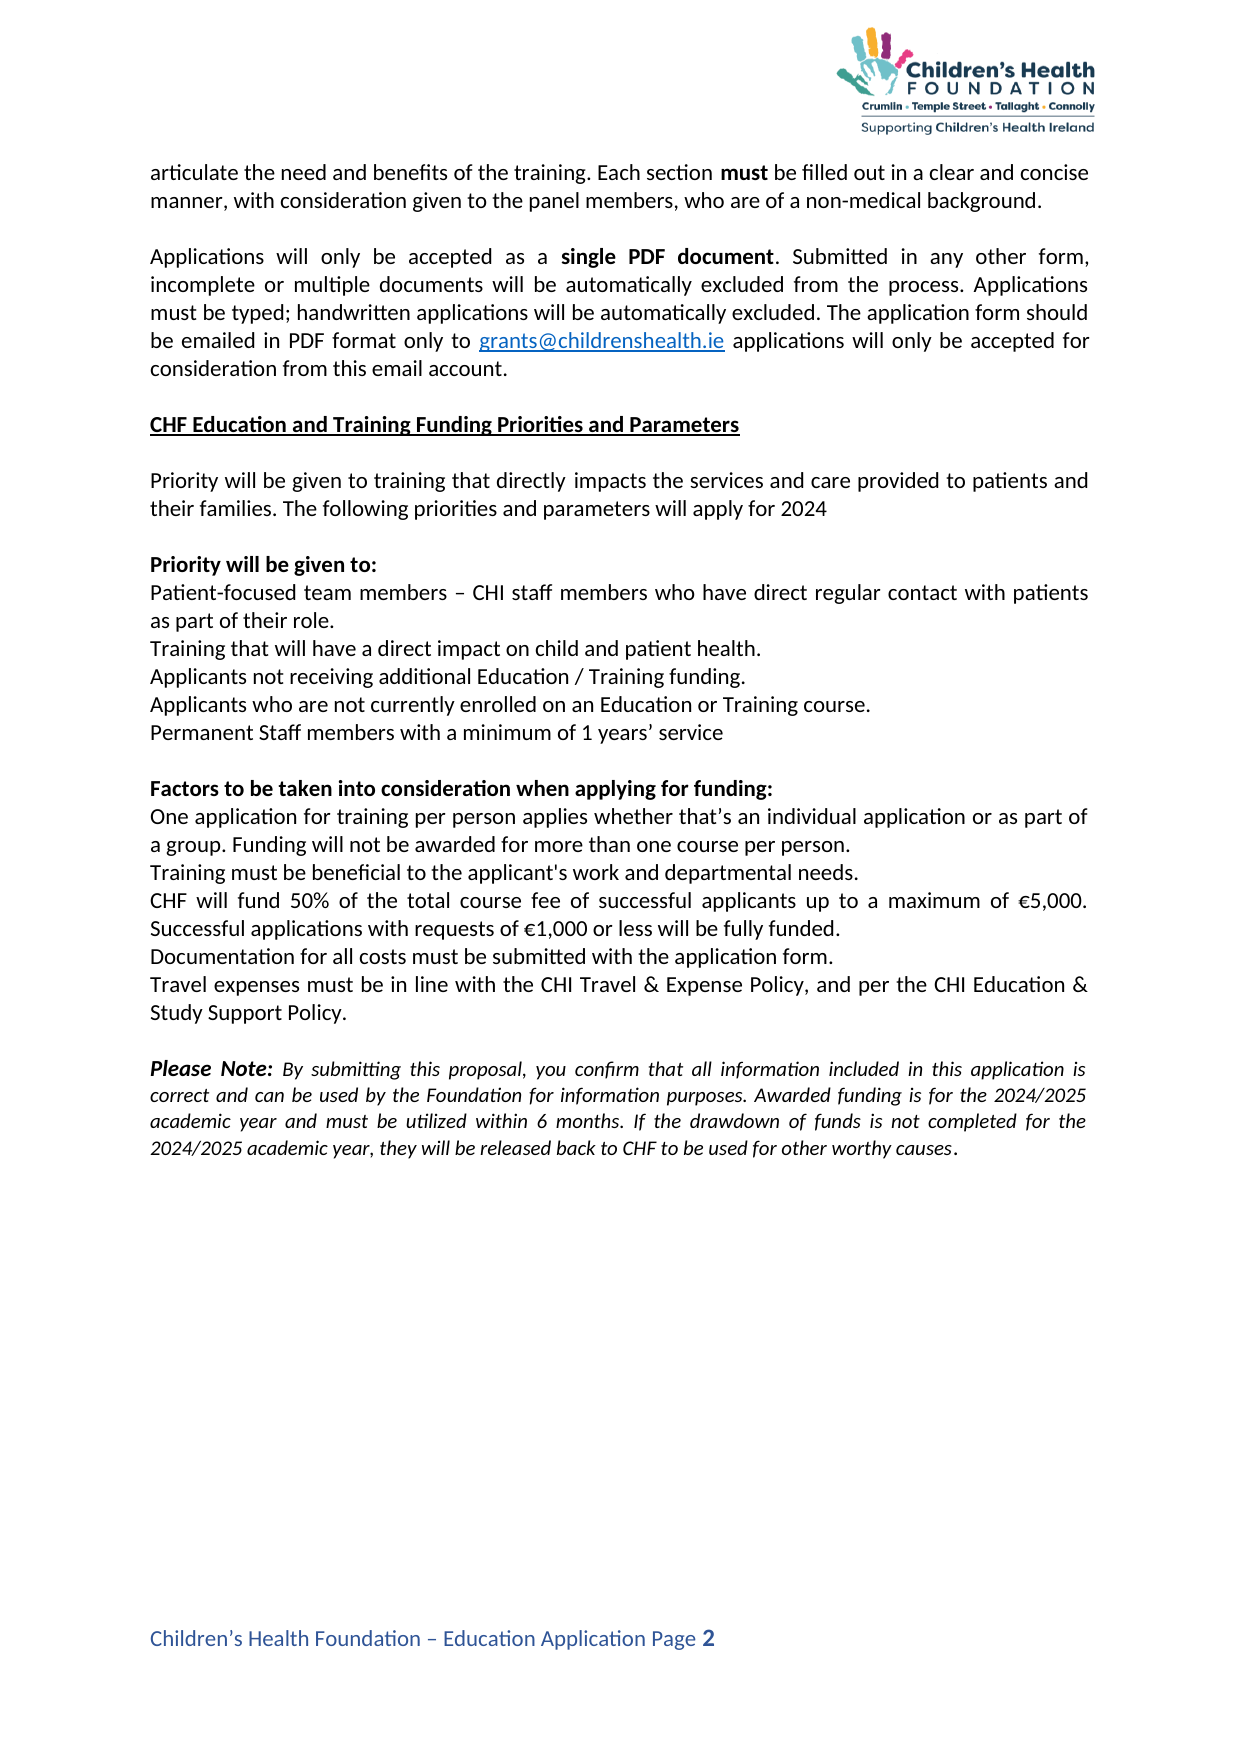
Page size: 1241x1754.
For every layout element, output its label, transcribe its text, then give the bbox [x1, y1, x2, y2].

text Factors to be taken into consideration when applying for funding: [150, 774, 1090, 802]
text Training must be beneficial to the applicant's work and departmental needs. [150, 858, 1090, 886]
text Patient-focused team members – CHI staff members who have direct regular contact with patients as part of their role. [150, 578, 1090, 634]
text Please Note: By submitting this proposal, you confirm that all information included in this application is correct and can be used by the Foundation for information purposes. Awarded funding is for the 2024/2025 academic year and must be utilized within 6 months. If the drawdown of funds is not completed for the 2024/2025 academic year, they will be released back to CHF to be used for other worthy causes. [150, 1054, 1090, 1161]
text CHF will fund 50% of the total course fee of successful applicants up to a maximum of €5,000. Successful applications with requests of €1,000 or less will be fully funded. [150, 886, 1090, 942]
text Permanent Staff members with a minimum of 1 years’ service [150, 718, 1090, 746]
text Applicants who are not currently enrolled on an Education or Training course. [150, 690, 1090, 718]
text Training that will have a direct impact on child and patient health. [150, 634, 1090, 662]
picture [801, 9, 1143, 149]
text Travel expenses must be in line with the CHI Travel & Expense Policy, and per the CHI Education & Study Support Policy. [150, 970, 1090, 1026]
text CHF Education and Training Funding Priorities and Parameters [150, 410, 1090, 438]
text Priority will be given to: [150, 550, 1090, 578]
text One application for training per person applies whether that’s an individual application or as part of a group. Funding will not be awarded for more than one course per person. [150, 802, 1090, 858]
text Applications will only be accepted as a single PDF document. Submitted in any other form, incomplete or multiple documents will be automatically excluded from the process. Applications must be typed; handwritten applications will be automatically excluded. The application form should be emailed in PDF format only to grants@childrenshealth.ie applications will only be accepted for consideration from this email account. [150, 242, 1090, 382]
text Documentation for all costs must be submitted with the application form. [150, 942, 1090, 970]
text Applicants not receiving additional Education / Training funding. [150, 662, 1090, 690]
text Priority will be given to training that directly impacts the services and care provided to patients and their families. The following priorities and parameters will apply for 2024 [150, 466, 1090, 522]
